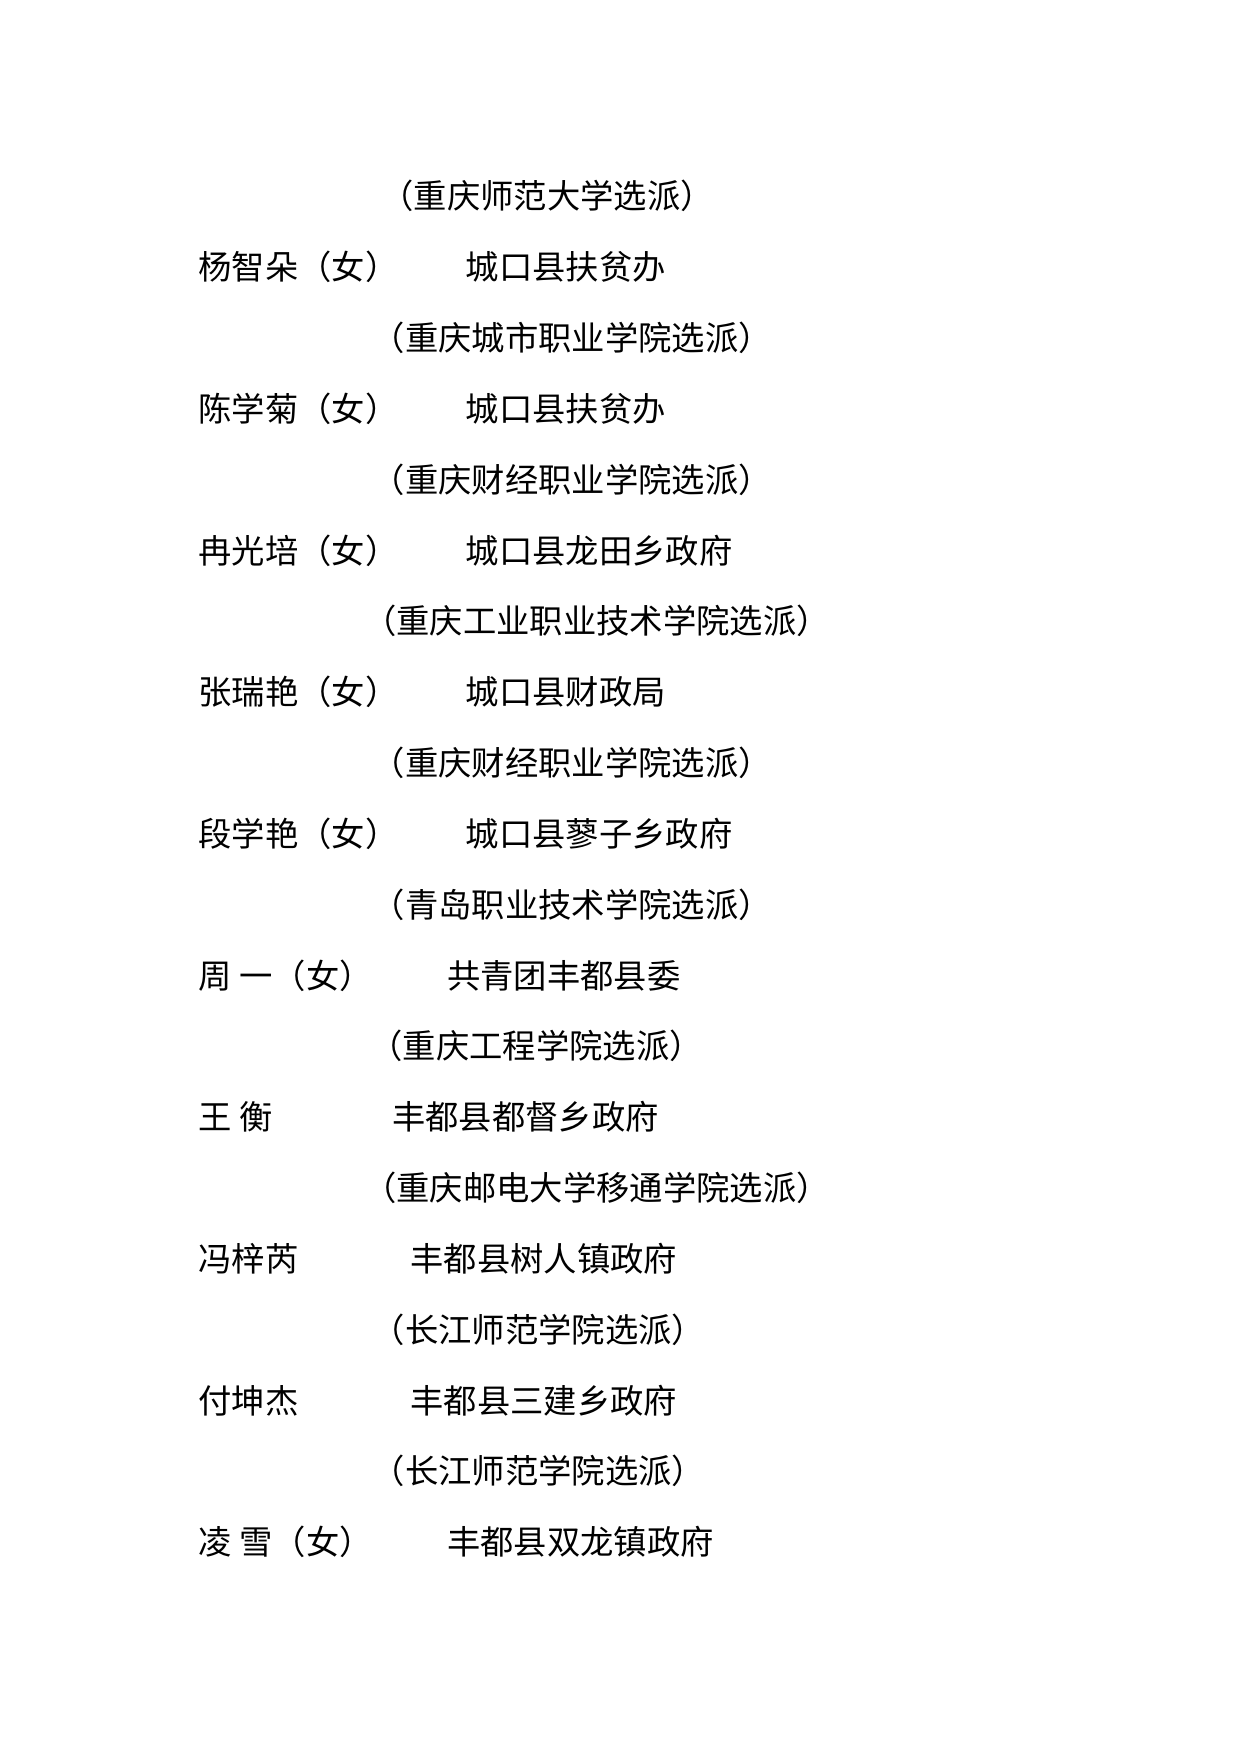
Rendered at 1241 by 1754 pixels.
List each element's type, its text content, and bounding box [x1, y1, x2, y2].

text （长江师范学院选派） [198, 1437, 1053, 1502]
text 周 一（女） 共青团丰都县委 [198, 941, 1053, 1006]
text （重庆财经职业学院选派） [198, 729, 1053, 794]
text 付坤杰 丰都县三建乡政府 [198, 1366, 1053, 1431]
text 段学艳（女） 城口县蓼子乡政府 [198, 799, 1053, 864]
text 陈学菊（女） 城口县扶贫办 [198, 374, 1053, 439]
text （重庆工程学院选派） [187, 1012, 1053, 1077]
text 冯梓芮 丰都县树人镇政府 [198, 1224, 1053, 1289]
text （重庆城市职业学院选派） [198, 304, 1053, 369]
text 杨智朵（女） 城口县扶贫办 [198, 233, 1053, 298]
text 凌 雪（女） 丰都县双龙镇政府 [198, 1508, 1053, 1573]
text 张瑞艳（女） 城口县财政局 [198, 658, 1053, 723]
text （重庆师范大学选派） [198, 162, 1053, 227]
text 王 衡 丰都县都督乡政府 [198, 1083, 1053, 1148]
text （重庆工业职业技术学院选派） [198, 587, 1053, 652]
text （重庆邮电大学移通学院选派） [198, 1154, 1053, 1219]
text （青岛职业技术学院选派） [198, 870, 1053, 935]
text （长江师范学院选派） [198, 1295, 1053, 1360]
text （重庆财经职业学院选派） [198, 445, 1053, 510]
text 冉光培（女） 城口县龙田乡政府 [198, 516, 1053, 581]
